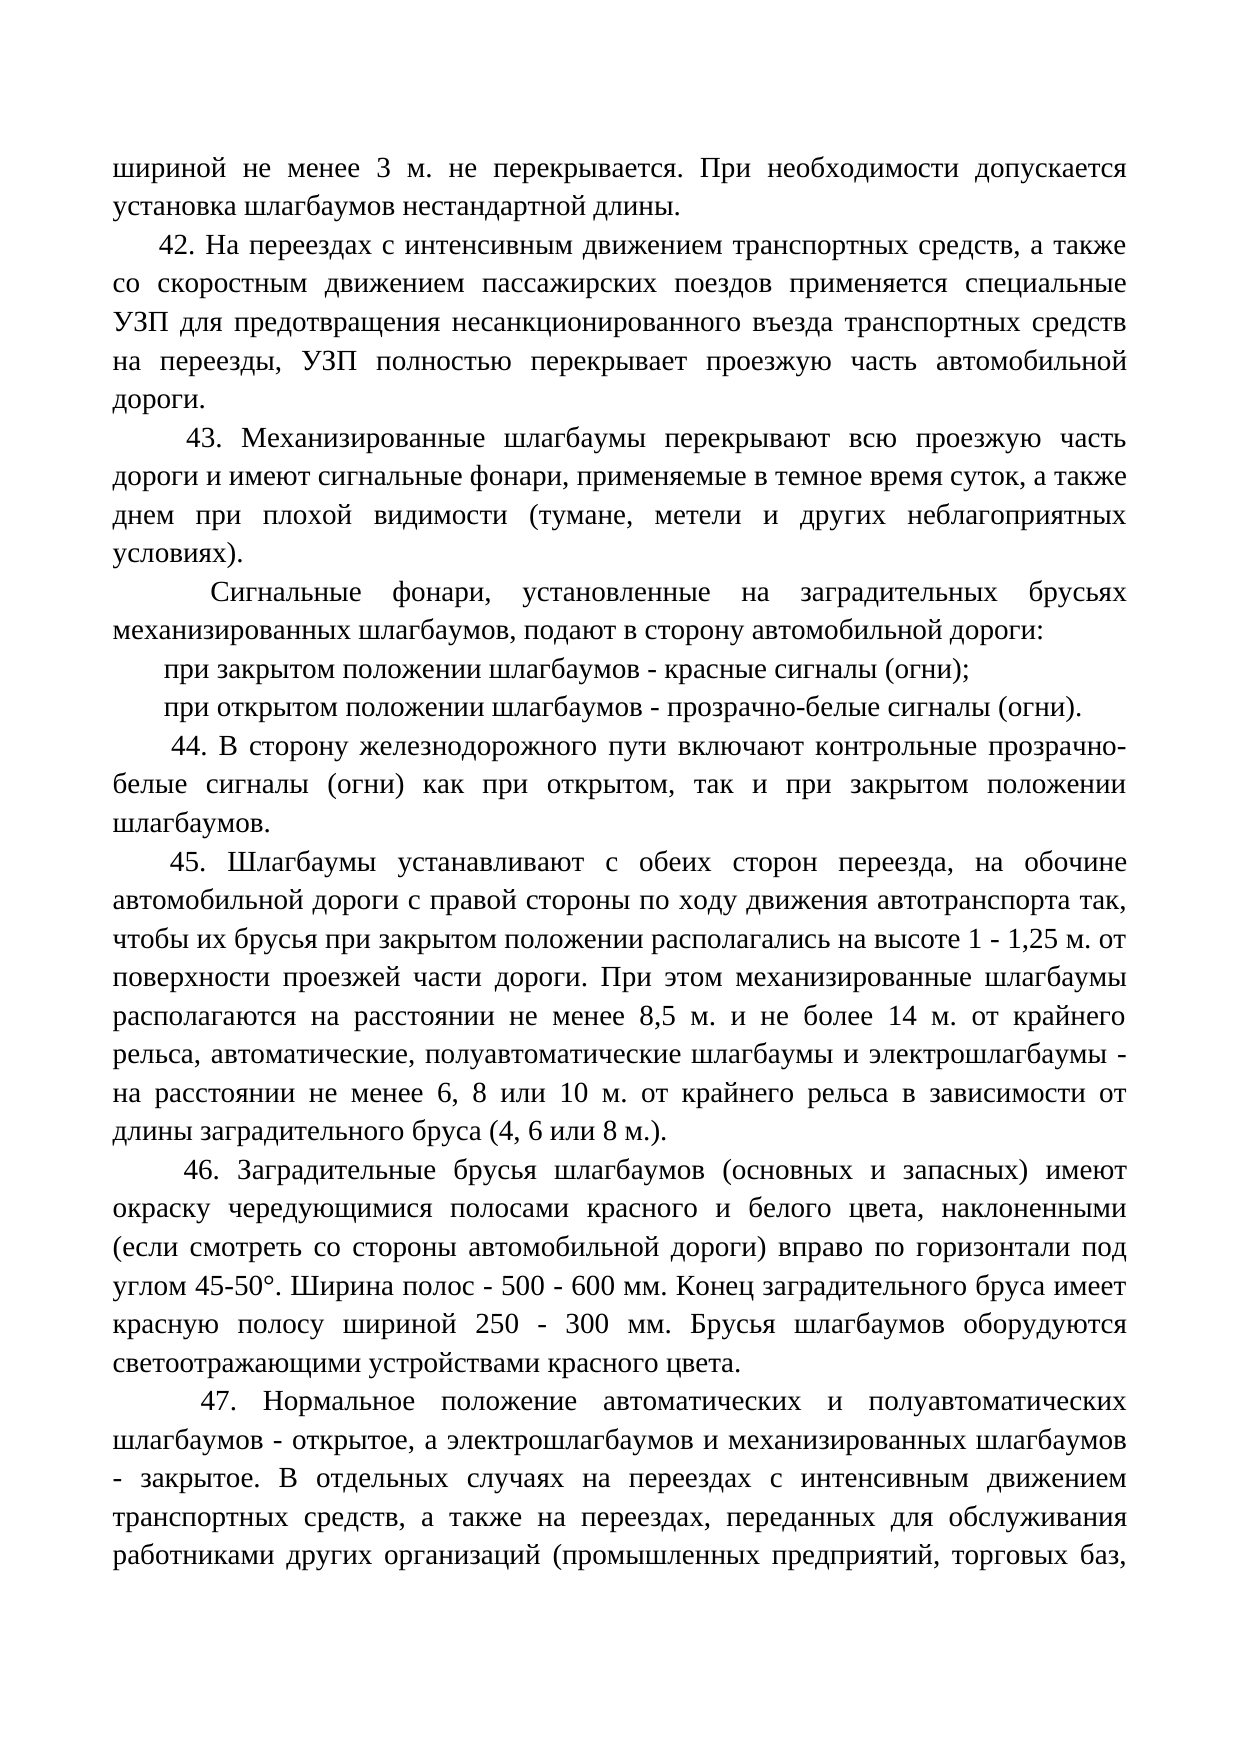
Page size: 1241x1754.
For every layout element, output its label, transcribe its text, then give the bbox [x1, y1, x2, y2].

text 43. Механизированные шлагбаумы перекрывают всю проезжую часть дороги и имеют сигнальные фонари, применяемые в темное время суток, а также днем при плохой видимости (тумане, метели и других неблагоприятных условиях). [112, 420, 1128, 569]
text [112, 1383, 1128, 1571]
text 46. Заградительные брусья шлагбаумов (основных и запасных) имеют окраску чередующимися полосами красного и белого цвета, наклоненными (если смотреть со стороны автомобильной дороги) вправо по горизонтали под углом 45-50°. Ширина полос - 500 - 600 мм. Конец заградительного бруса имеет красную полосу шириной 250 - 300 мм. Брусья шлагбаумов оборудуются светоотражающими устройствами красного цвета. [112, 1152, 1128, 1378]
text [112, 150, 1128, 222]
text при открытом положении шлагбаумов - прозрачно-белые сигналы (огни). [112, 689, 1128, 723]
text 45. Шлагбаумы устанавливают с обеих сторон переезда, на обочине автомобильной дороги с правой стороны по ходу движения автотранспорта так, чтобы их брусья при закрытом положении располагались на высоте 1 - 1,25 м. от поверхности проезжей части дороги. При этом механизированные шлагбаумы располагаются на расстоянии не менее 8,5 м. и не более 14 м. от крайнего рельса, автоматические, полуавтоматические шлагбаумы и электрошлагбаумы - на расстоянии не менее 6, 8 или 10 м. от крайнего рельса в зависимости от длины заградительного бруса (4, 6 или 8 м.). [112, 844, 1128, 1147]
text при закрытом положении шлагбаумов - красные сигналы (огни); [112, 651, 1128, 684]
text Сигнальные фонари, установленные на заградительных брусьях механизированных шлагбаумов, подают в сторону автомобильной дороги: [112, 574, 1128, 646]
text 44. В сторону железнодорожного пути включают контрольные прозрачно-белые сигналы (огни) как при открытом, так и при закрытом положении шлагбаумов. [112, 728, 1128, 839]
text 42. На переездах с интенсивным движением транспортных средств, а также со скоростным движением пассажирских поездов применяется специальные УЗП для предотвращения несанкционированного въезда транспортных средств на переезды, УЗП полностью перекрывает проезжую часть автомобильной дороги. [112, 227, 1128, 415]
